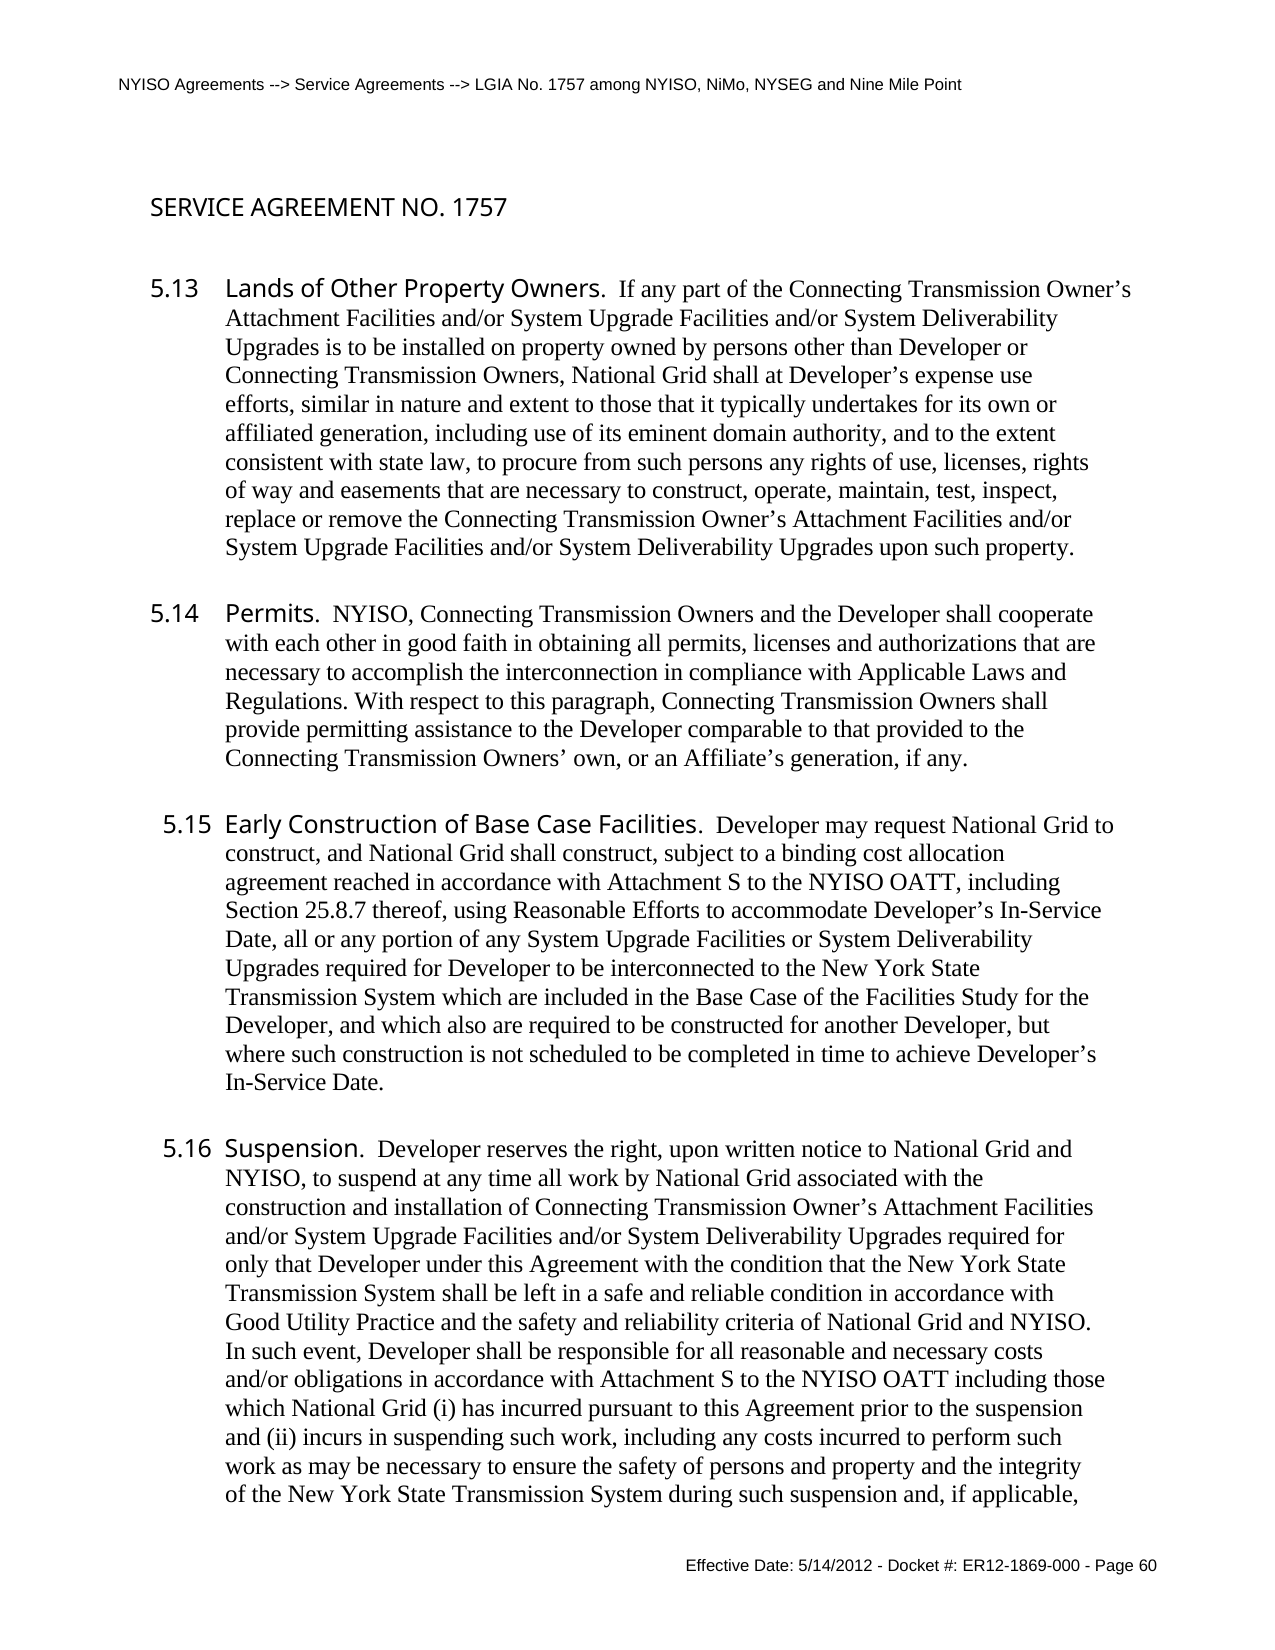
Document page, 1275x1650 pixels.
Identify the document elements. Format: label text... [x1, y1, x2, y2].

text 5.15 Early Construction of Base Case Facilities. Developer may request National Grid to construct, and National Grid shall construct, subject to a binding cost allocation agreement reached in accordance with Attachment S to the NYISO OATT, including Section 25.8.7 thereof, using Reasonable Efforts to accommodate Developer’s In-Service Date, all or any portion of any System Upgrade Facilities or System Deliverability Upgrades required for Developer to be interconnected to the New York State Transmission System which are included in the Base Case of the Facilities Study for the Developer, and which also are required to be constructed for another Developer, but where such construction is not scheduled to be completed in time to achieve Developer’s In-Service Date. [162, 810, 1139, 1097]
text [225, 1192, 1142, 1509]
text 5.16 Suspension. Developer reserves the right, upon written notice to National Grid and [162, 1134, 1275, 1163]
text Attachment Facilities and/or System Upgrade Facilities and/or System Deliverability Upgrades is to be installed on property owned by persons other than Developer or Connecting Transmission Owners, National Grid shall at Developer’s expense use efforts, similar in nature and extent to those that it typically undertakes for its own or affiliated generation, including use of its eminent domain authority, and to the extent consistent with state law, to procure from such persons any rights of use, licenses, rights of way and easements that are necessary to construct, operate, maintain, test, inspect, replace or remove the Connecting Transmission Owner’s Attachment Facilities and/or System Upgrade Facilities and/or System Deliverability Upgrades upon such property. [225, 304, 1127, 562]
text 5.13 Lands of Other Property Owners. If any part of the Connecting Transmission Owner’s [150, 274, 1275, 303]
text 5.14 Permits. NYISO, Connecting Transmission Owners and the Developer shall cooperate [150, 599, 1275, 628]
text SERVICE AGREEMENT NO. 1757 [150, 193, 1275, 222]
text NYISO, to suspend at any time all work by National Grid associated with the [225, 1164, 1275, 1192]
text with each other in good faith in obtaining all permits, licenses and authorizations that are necessary to accomplish the interconnection in compliance with Applicable Laws and Regulations. With respect to this paragraph, Connecting Transmission Owners shall provide permitting assistance to the Developer comparable to that provided to the Connecting Transmission Owners’ own, or an Affiliate’s generation, if any. [225, 629, 1134, 772]
